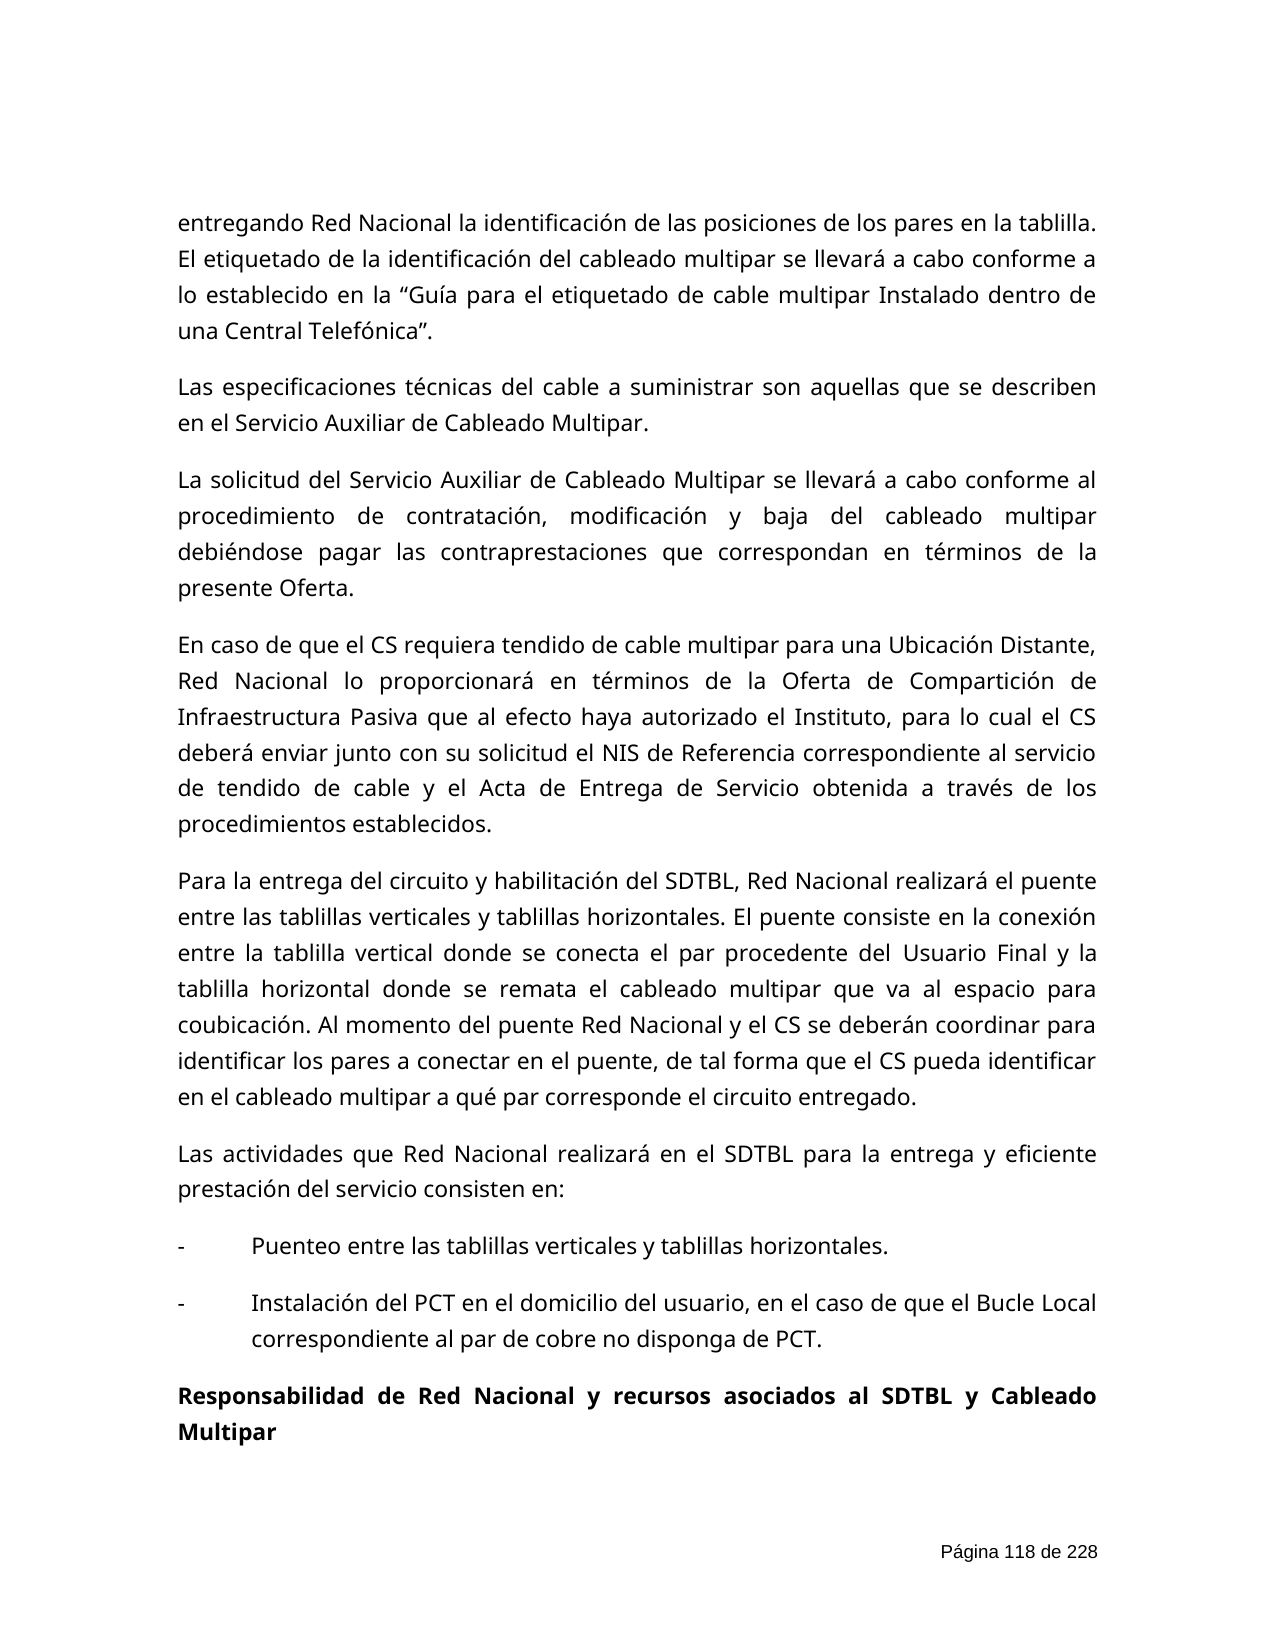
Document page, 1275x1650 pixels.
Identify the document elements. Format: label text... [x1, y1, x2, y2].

text Las especificaciones técnicas del cable a suministrar son aquellas que se describen en el Servicio Auxiliar de Cableado Multipar. [177, 371, 1098, 438]
list Instalación del PCT en el domicilio del usuario, en el caso de que el Bucle Local correspondiente al par de cobre no disponga de PCT. [177, 1287, 1098, 1354]
text Responsabilidad de Red Nacional y recursos asociados al SDTBL y Cableado Multipar [177, 1380, 1098, 1447]
text Para la entrega del circuito y habilitación del SDTBL, Red Nacional realizará el puente entre las tablillas verticales y tablillas horizontales. El puente consiste en la conexión entre la tablilla vertical donde se conecta el par procedente del Usuario Final y la tablilla horizontal donde se remata el cableado multipar que va al espacio para coubicación. Al momento del puente Red Nacional y el CS se deberán coordinar para identificar los pares a conectar en el puente, de tal forma que el CS pueda identificar en el cableado multipar a qué par corresponde el circuito entregado. [177, 865, 1098, 1112]
text En caso de que el CS requiera tendido de cable multipar para una Ubicación Distante, Red Nacional lo proporcionará en términos de la Oferta de Compartición de Infraestructura Pasiva que al efecto haya autorizado el Instituto, para lo cual el CS deberá enviar junto con su solicitud el NIS de Referencia correspondiente al servicio de tendido de cable y el Acta de Entrega de Servicio obtenida a través de los procedimientos establecidos. [177, 629, 1098, 839]
list Puenteo entre las tablillas verticales y tablillas horizontales. [177, 1230, 1098, 1261]
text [177, 207, 1098, 346]
text La solicitud del Servicio Auxiliar de Cableado Multipar se llevará a cabo conforme al procedimiento de contratación, modificación y baja del cableado multipar debiéndose pagar las contraprestaciones que correspondan en términos de la presente Oferta. [177, 464, 1098, 603]
text Las actividades que Red Nacional realizará en el SDTBL para la entrega y eficiente prestación del servicio consisten en: [177, 1137, 1098, 1205]
